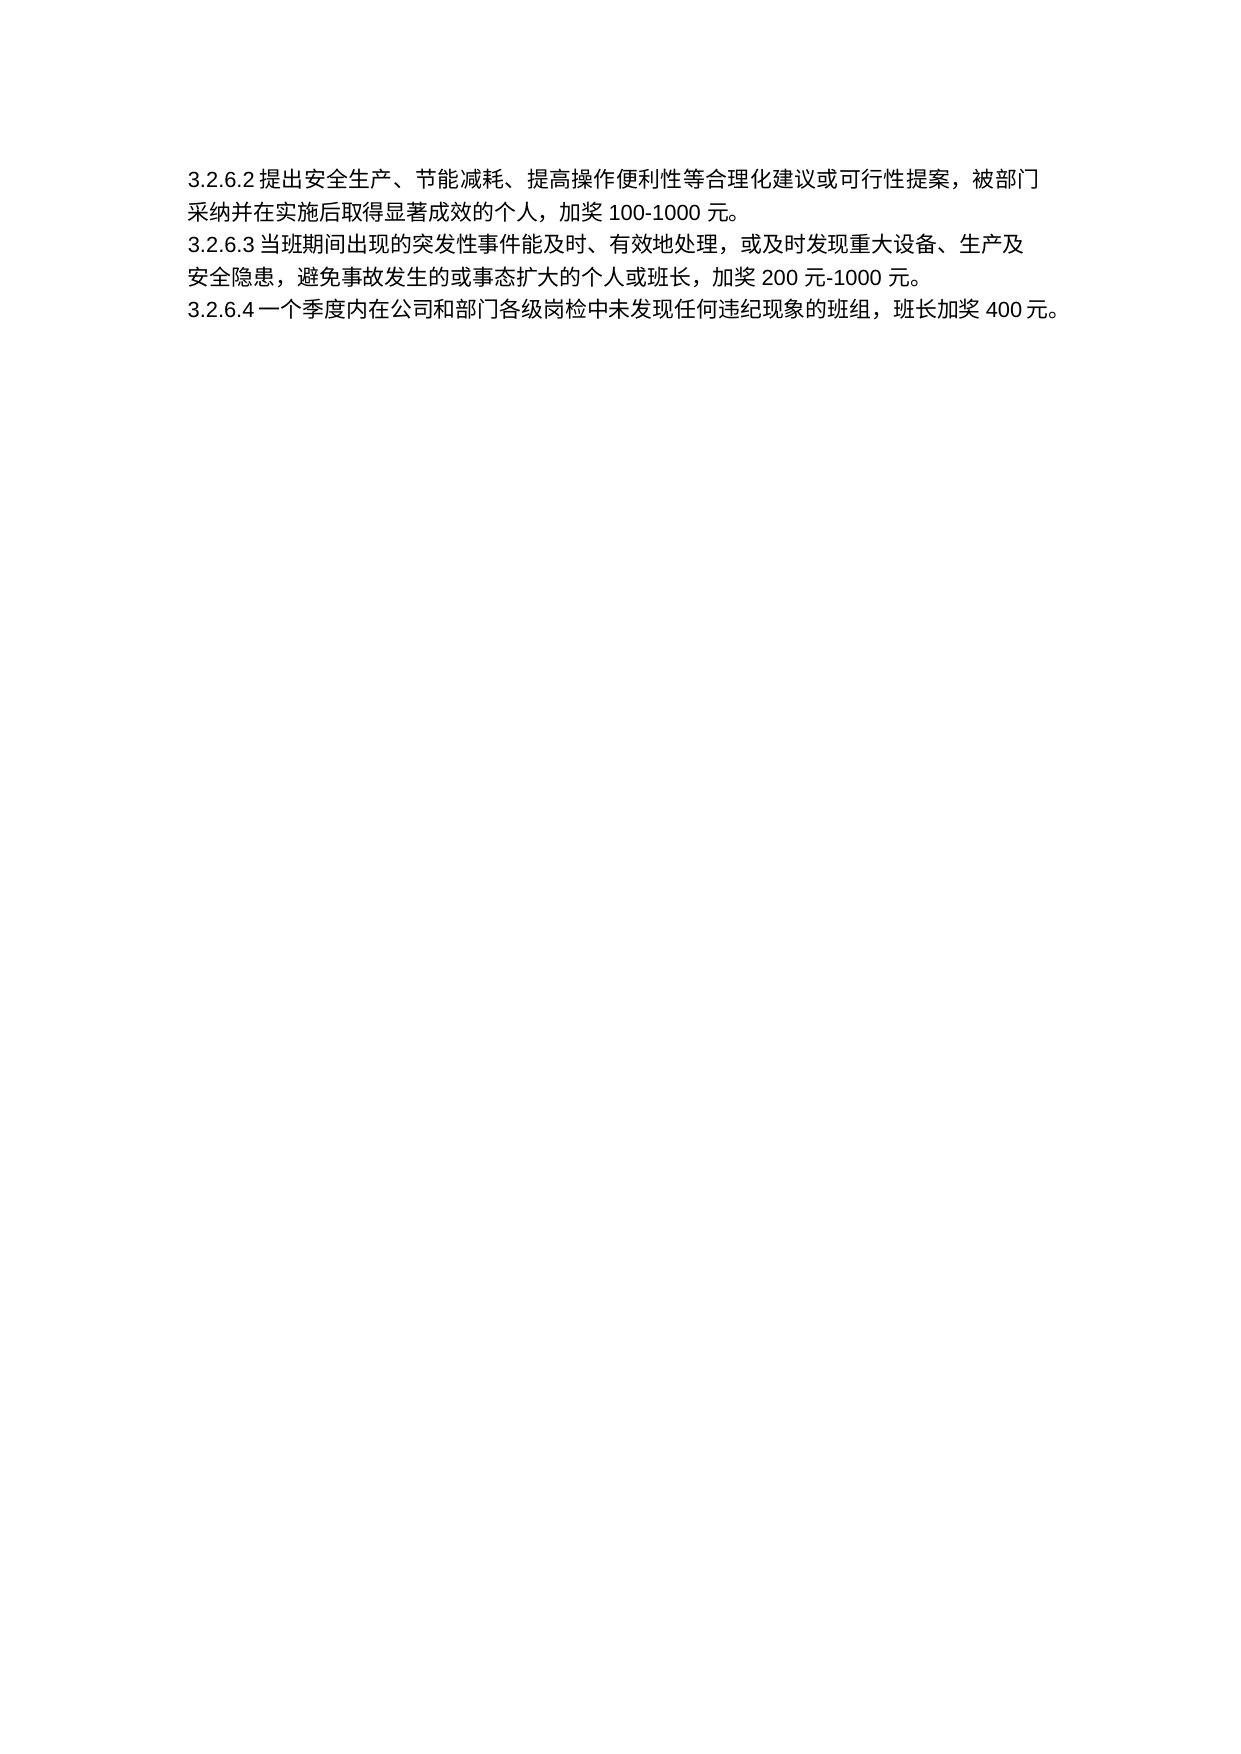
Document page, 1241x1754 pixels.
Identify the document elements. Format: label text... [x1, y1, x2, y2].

text 3.2.6.2提出安全生产、节能减耗、提高操作便利性等合理化建议或可行性提案，被部门采纳并在实施后取得显著成效的个人，加奖 100-1000 元。 [188, 162, 1040, 227]
text 3.2.6.4一个季度内在公司和部门各级岗检中未发现任何违纪现象的班组，班长加奖 400元。 [187, 292, 1053, 324]
text 3.2.6.3当班期间出现的突发性事件能及时、有效地处理，或及时发现重大设备、生产及安全隐患，避免事故发生的或事态扩大的个人或班长，加奖 200 元-1000 元。 [188, 227, 1028, 292]
